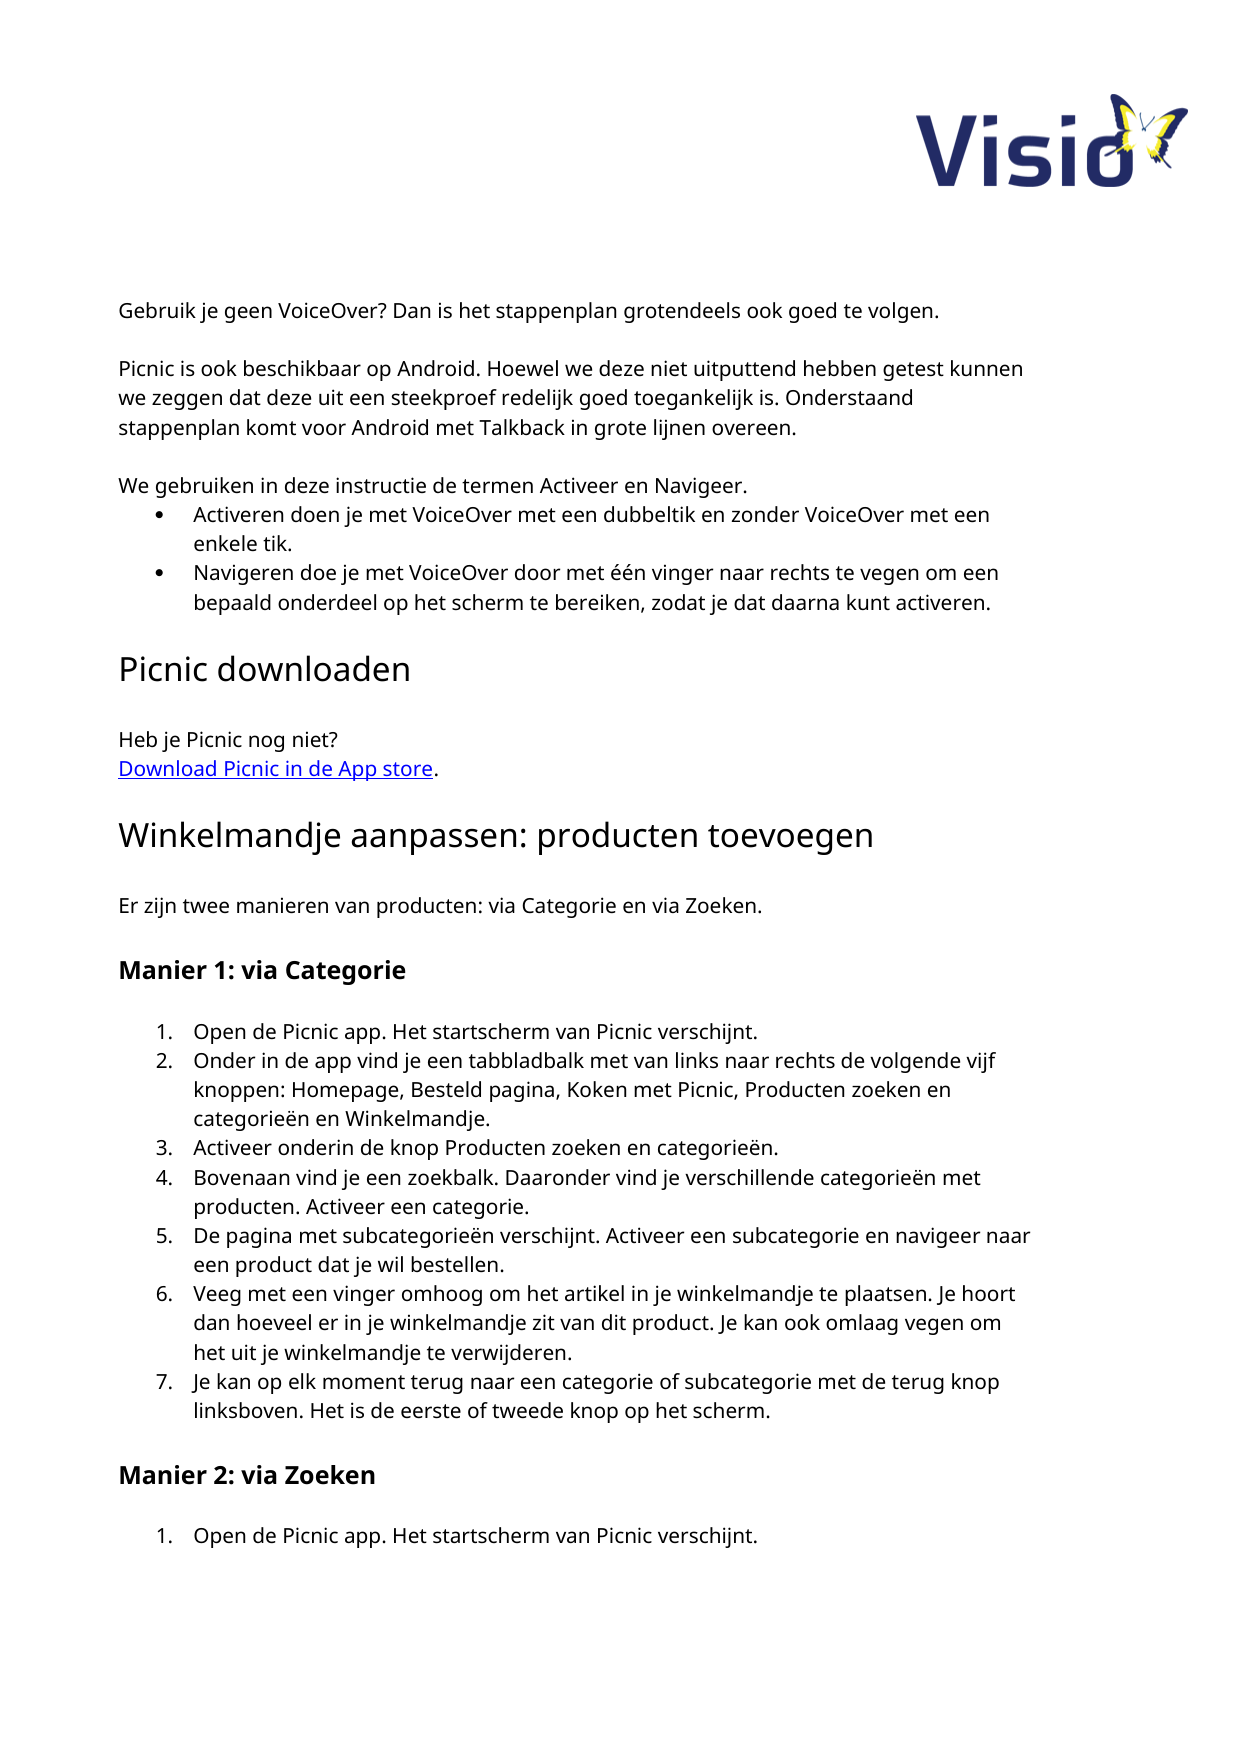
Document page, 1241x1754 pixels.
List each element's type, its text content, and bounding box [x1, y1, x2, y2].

list Veeg met een vinger omhoog om het artikel in je winkelmandje te plaatsen. Je hoort dan hoeveel er in je winkelmandje zit van dit product. Je kan ook omlaag vegen om het uit je winkelmandje te verwijderen. [156, 1278, 1034, 1366]
subtitle Manier 2: via Zoeken [118, 1458, 1034, 1492]
text Download Picnic in de App store. [118, 753, 1034, 782]
list Open de Picnic app. Het startscherm van Picnic verschijnt. [156, 1521, 1034, 1550]
list Activeer onderin de knop Producten zoeken en categorieën. [156, 1133, 1034, 1162]
text Heb je Picnic nog niet? [118, 724, 1034, 753]
text We gebruiken in deze instructie de termen Activeer en Navigeer. [118, 470, 1034, 499]
picture [904, 89, 1199, 190]
list Bovenaan vind je een zoekbalk. Daaronder vind je verschillende categorieën met producten. Activeer een categorie. [156, 1162, 1034, 1220]
list Onder in de app vind je een tabbladbalk met van links naar rechts de volgende vijf knoppen: Homepage, Besteld pagina, Koken met Picnic, Producten zoeken en categorieën en Winkelmandje. [156, 1045, 1034, 1133]
subtitle Picnic downloaden [118, 645, 1034, 691]
list Open de Picnic app. Het startscherm van Picnic verschijnt. [156, 1016, 1034, 1045]
subtitle Manier 1: via Categorie [118, 953, 1034, 987]
list Navigeren doe je met VoiceOver door met één vinger naar rechts te vegen om een bepaald onderdeel op het scherm te bereiken, zodat je dat daarna kunt activeren. [156, 558, 1034, 616]
list Je kan op elk moment terug naar een categorie of subcategorie met de terug knop linksboven. Het is de eerste of tweede knop op het scherm. [156, 1366, 1034, 1424]
list Activeren doen je met VoiceOver met een dubbeltik en zonder VoiceOver met een enkele tik. [156, 499, 1034, 558]
text Picnic is ook beschikbaar op Android. Hoewel we deze niet uitputtend hebben getest kunnen we zeggen dat deze uit een steekproef redelijk goed toegankelijk is. Onderstaand stappenplan komt voor Android met Talkback in grote lijnen overeen. [118, 354, 1034, 441]
list De pagina met subcategorieën verschijnt. Activeer een subcategorie en navigeer naar een product dat je wil bestellen. [156, 1220, 1034, 1278]
text Er zijn twee manieren van producten: via Categorie en via Zoeken. [118, 890, 1034, 919]
subtitle Winkelmandje aanpassen: producten toevoegen [118, 812, 1034, 857]
text Gebruik je geen VoiceOver? Dan is het stappenplan grotendeels ook goed te volgen. [118, 295, 1034, 324]
